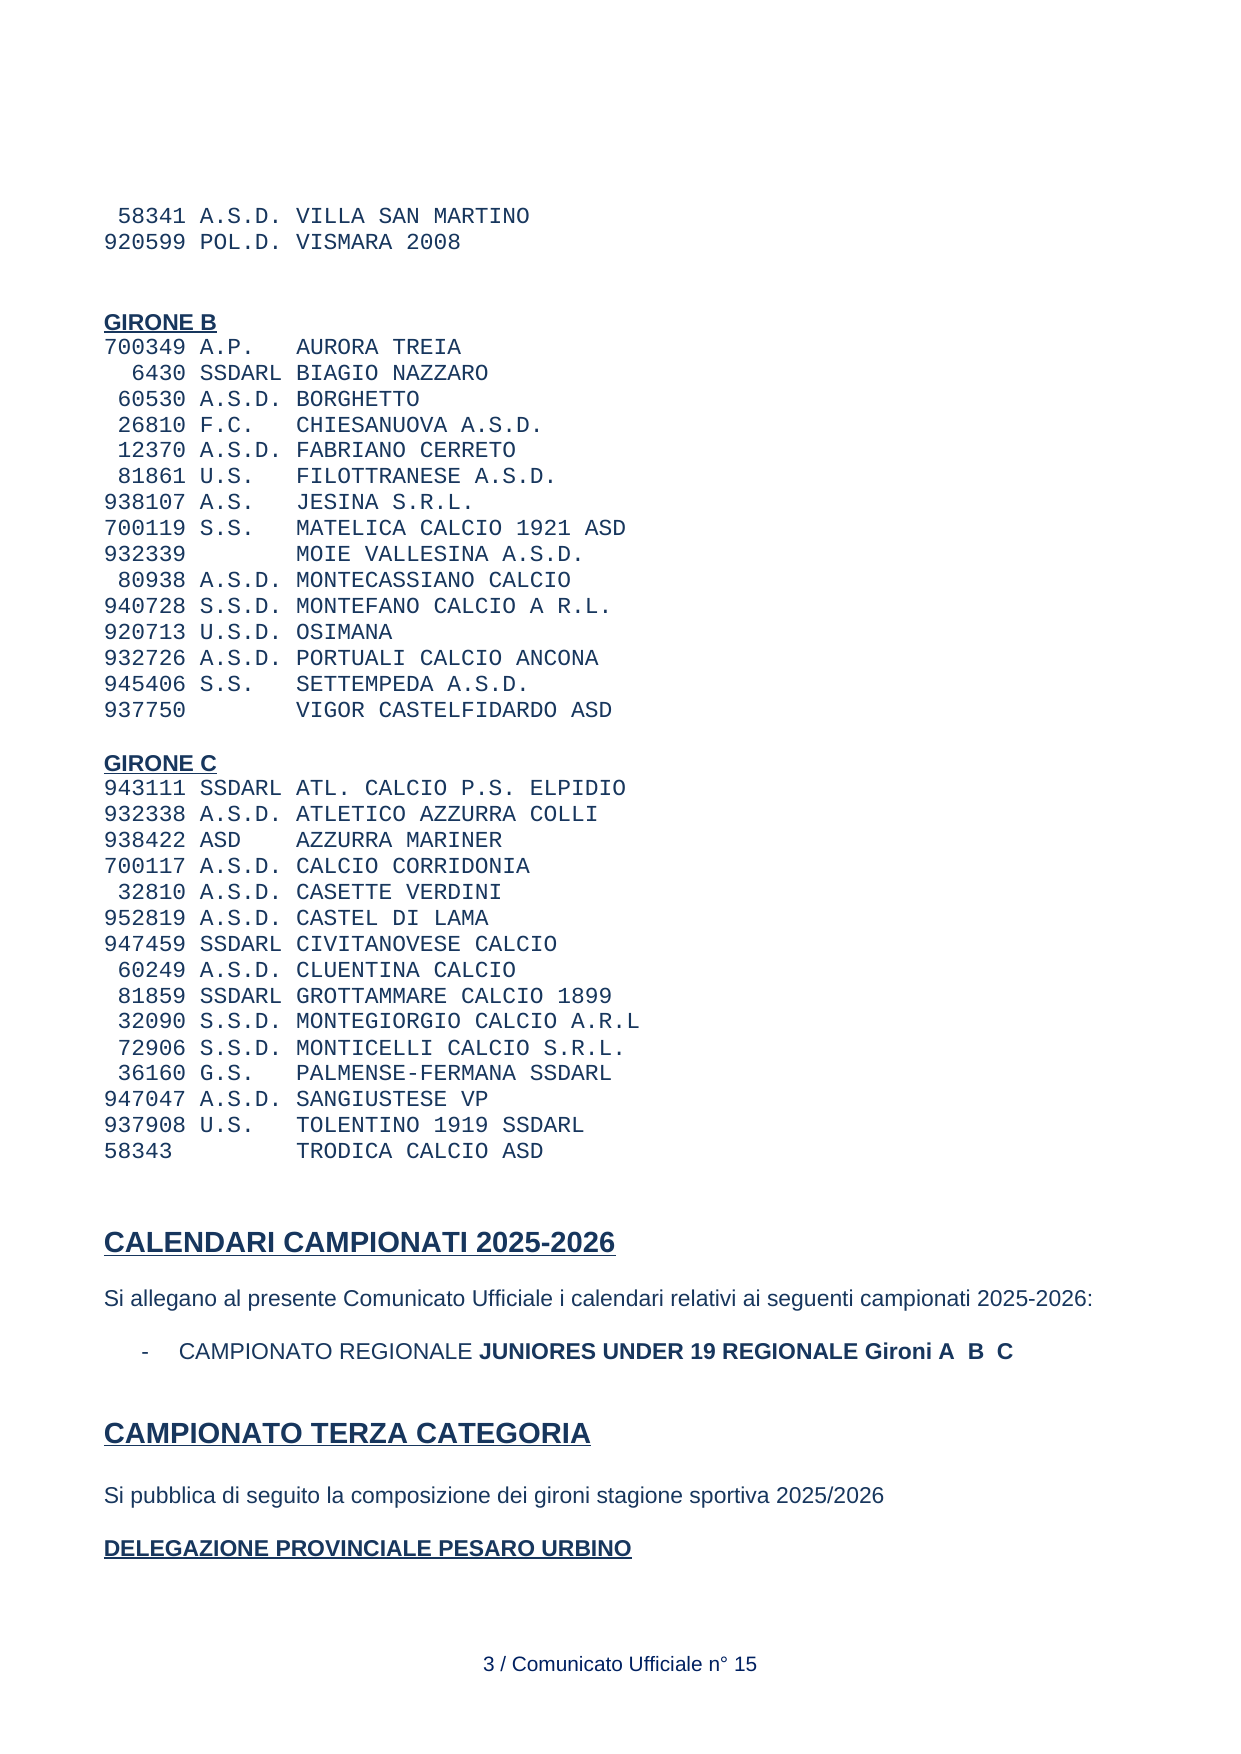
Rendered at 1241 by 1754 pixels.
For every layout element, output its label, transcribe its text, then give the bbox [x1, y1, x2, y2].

text 932339 MOIE VALLESINA A.S.D. [103, 543, 1137, 568]
text 952819 A.S.D. CASTEL DI LAMA [103, 906, 1137, 932]
text 937908 U.S. TOLENTINO 1919 SSDARL [103, 1114, 1137, 1139]
text 932726 A.S.D. PORTUALI CALCIO ANCONA [103, 646, 1137, 672]
text GIRONE B [103, 309, 1137, 335]
text 32090 S.S.D. MONTEGIORGIO CALCIO A.R.L [103, 1010, 1137, 1036]
text 26810 F.C. CHIESANUOVA A.S.D. [103, 413, 1137, 439]
text 700117 A.S.D. CALCIO CORRIDONIA [103, 854, 1137, 880]
text 938107 A.S. JESINA S.R.L. [103, 491, 1137, 517]
text 937750 VIGOR CASTELFIDARDO ASD [103, 698, 1137, 724]
text 940728 S.S.D. MONTEFANO CALCIO A R.L. [103, 594, 1137, 620]
text 58341 A.S.D. VILLA SAN MARTINO [103, 204, 1137, 231]
text 947459 SSDARL CIVITANOVESE CALCIO [103, 932, 1137, 958]
text Si allegano al presente Comunicato Ufficiale i calendari relativi ai seguenti campionati 2025-2026: [103, 1285, 1137, 1312]
list CAMPIONATO REGIONALE JUNIORES UNDER 19 REGIONALE Gironi A B C [141, 1338, 1137, 1364]
text 81859 SSDARL GROTTAMMARE CALCIO 1899 [103, 984, 1137, 1010]
text 72906 S.S.D. MONTICELLI CALCIO S.R.L. [103, 1036, 1137, 1062]
text 920713 U.S.D. OSIMANA [103, 620, 1137, 646]
text 938422 ASD AZZURRA MARINER [103, 828, 1137, 854]
text 60530 A.S.D. BORGHETTO [103, 387, 1137, 413]
text 81861 U.S. FILOTTRANESE A.S.D. [103, 465, 1137, 491]
text 6430 SSDARL BIAGIO NAZZARO [103, 361, 1137, 387]
text 700349 A.P. AURORA TREIA [103, 335, 1137, 361]
text 945406 S.S. SETTEMPEDA A.S.D. [103, 672, 1137, 698]
text 700119 S.S. MATELICA CALCIO 1921 ASD [103, 517, 1137, 543]
text 36160 G.S. PALMENSE-FERMANA SSDARL [103, 1062, 1137, 1088]
text 60249 A.S.D. CLUENTINA CALCIO [103, 958, 1137, 984]
text 32810 A.S.D. CASETTE VERDINI [103, 880, 1137, 906]
text 947047 A.S.D. SANGIUSTESE VP [103, 1088, 1137, 1114]
text GIRONE C [103, 750, 1137, 776]
text 58343 TRODICA CALCIO ASD [103, 1139, 1137, 1166]
text 80938 A.S.D. MONTECASSIANO CALCIO [103, 568, 1137, 594]
text 932338 A.S.D. ATLETICO AZZURRA COLLI [103, 802, 1137, 828]
text CALENDARI CAMPIONATI 2025-2026 [103, 1225, 1137, 1259]
text 920599 POL.D. VISMARA 2008 [103, 231, 1137, 256]
text CAMPIONATO TERZA CATEGORIA [103, 1416, 1137, 1449]
text Si pubblica di seguito la composizione dei gironi stagione sportiva 2025/2026 [103, 1482, 1137, 1508]
text 943111 SSDARL ATL. CALCIO P.S. ELPIDIO [103, 776, 1137, 802]
text 12370 A.S.D. FABRIANO CERRETO [103, 439, 1137, 465]
text DELEGAZIONE PROVINCIALE PESARO URBINO [103, 1534, 1137, 1561]
